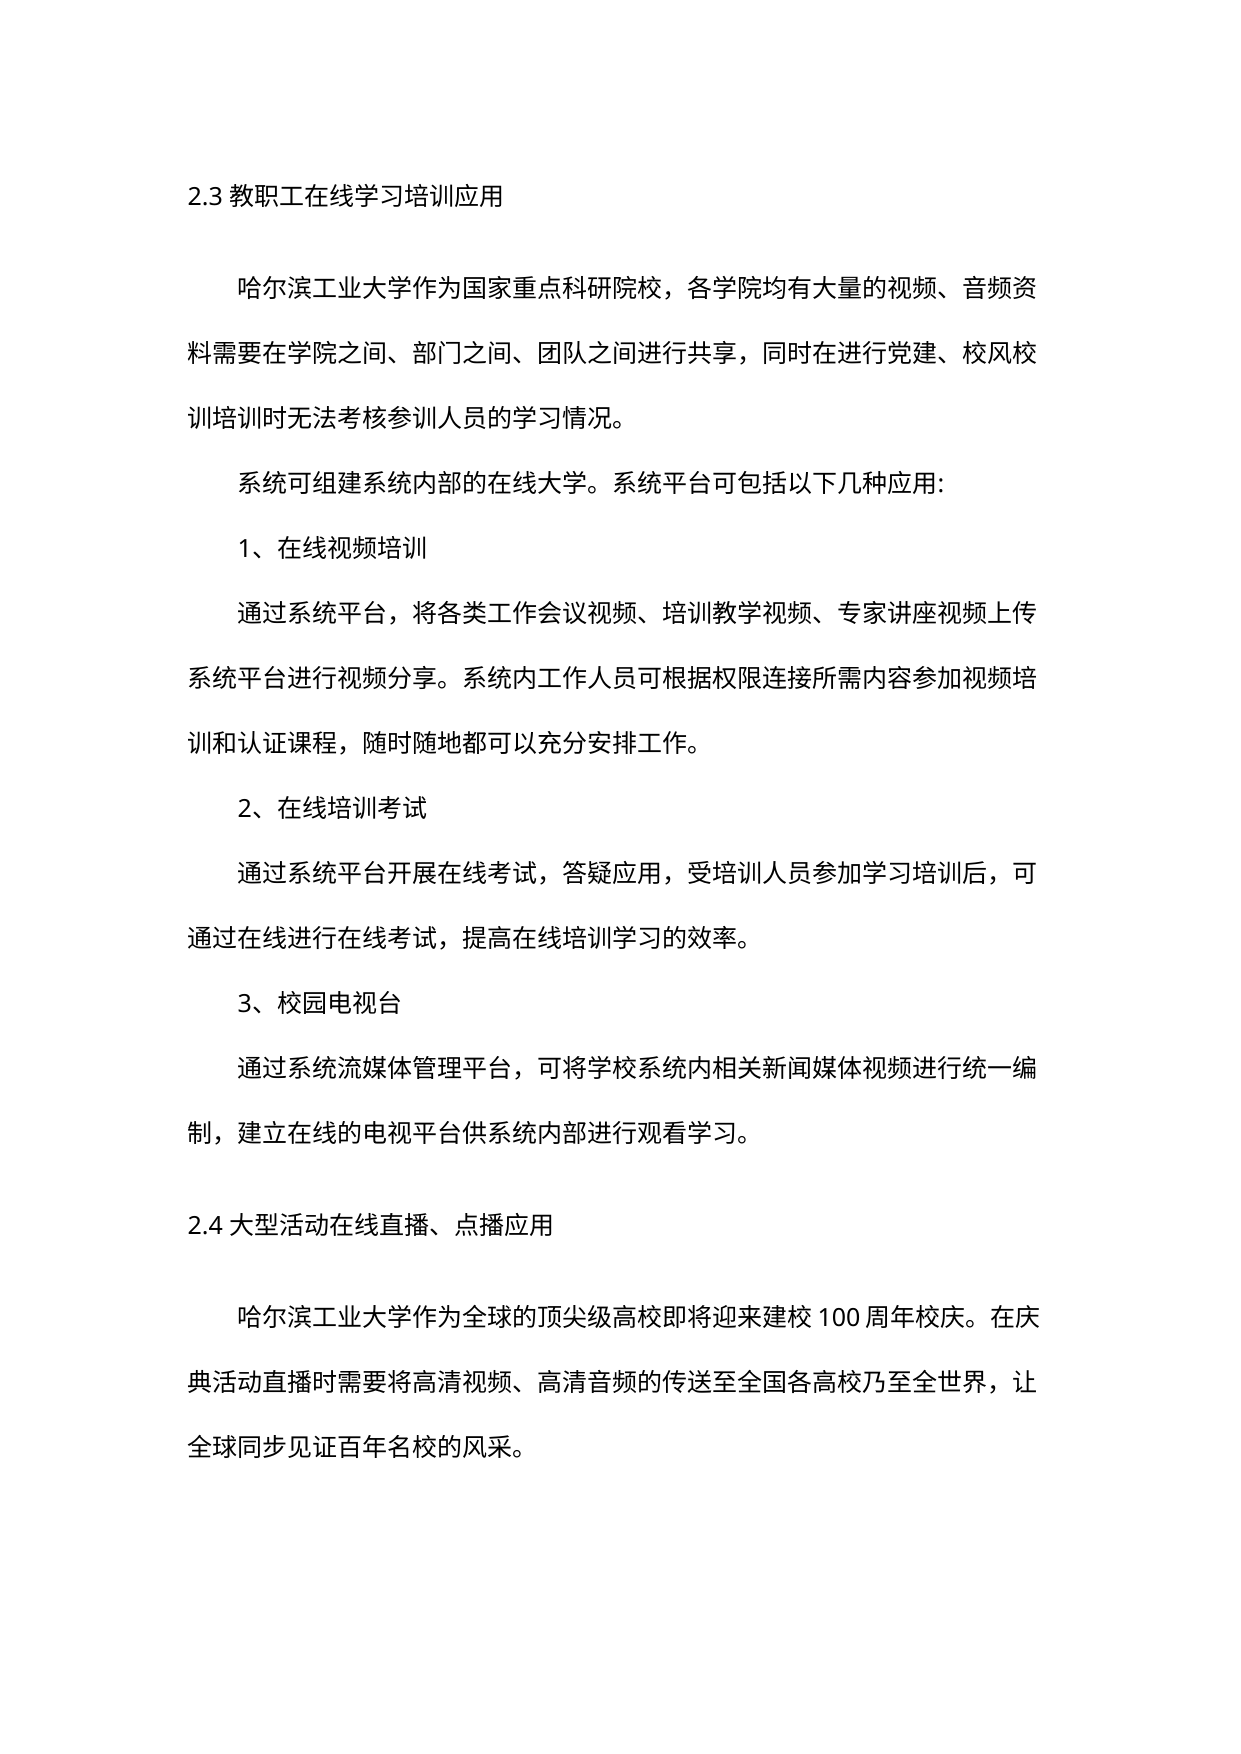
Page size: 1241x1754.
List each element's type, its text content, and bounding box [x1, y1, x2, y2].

text 系统可组建系统内部的在线大学。系统平台可包括以下几种应用: [187, 449, 1053, 514]
text 1、在线视频培训 [187, 514, 1053, 579]
text 哈尔滨工业大学作为国家重点科研院校，各学院均有大量的视频、音频资料需要在学院之间、部门之间、团队之间进行共享，同时在进行党建、校风校训培训时无法考核参训人员的学习情况。 [187, 254, 1053, 449]
text 3、校园电视台 [187, 969, 1053, 1034]
subtitle 2.4 大型活动在线直播、点播应用 [187, 1191, 1053, 1256]
text 通过系统平台开展在线考试，答疑应用，受培训人员参加学习培训后，可通过在线进行在线考试，提高在线培训学习的效率。 [187, 839, 1053, 969]
text 哈尔滨工业大学作为全球的顶尖级高校即将迎来建校100周年校庆。在庆典活动直播时需要将高清视频、高清音频的传送至全国各高校乃至全世界，让全球同步见证百年名校的风采。 [187, 1283, 1053, 1478]
text 通过系统平台，将各类工作会议视频、培训教学视频、专家讲座视频上传系统平台进行视频分享。系统内工作人员可根据权限连接所需内容参加视频培训和认证课程，随时随地都可以充分安排工作。 [187, 579, 1053, 774]
subtitle 2.3 教职工在线学习培训应用 [187, 162, 1053, 227]
text 2、在线培训考试 [187, 774, 1053, 839]
text 通过系统流媒体管理平台，可将学校系统内相关新闻媒体视频进行统一编制，建立在线的电视平台供系统内部进行观看学习。 [187, 1034, 1053, 1164]
